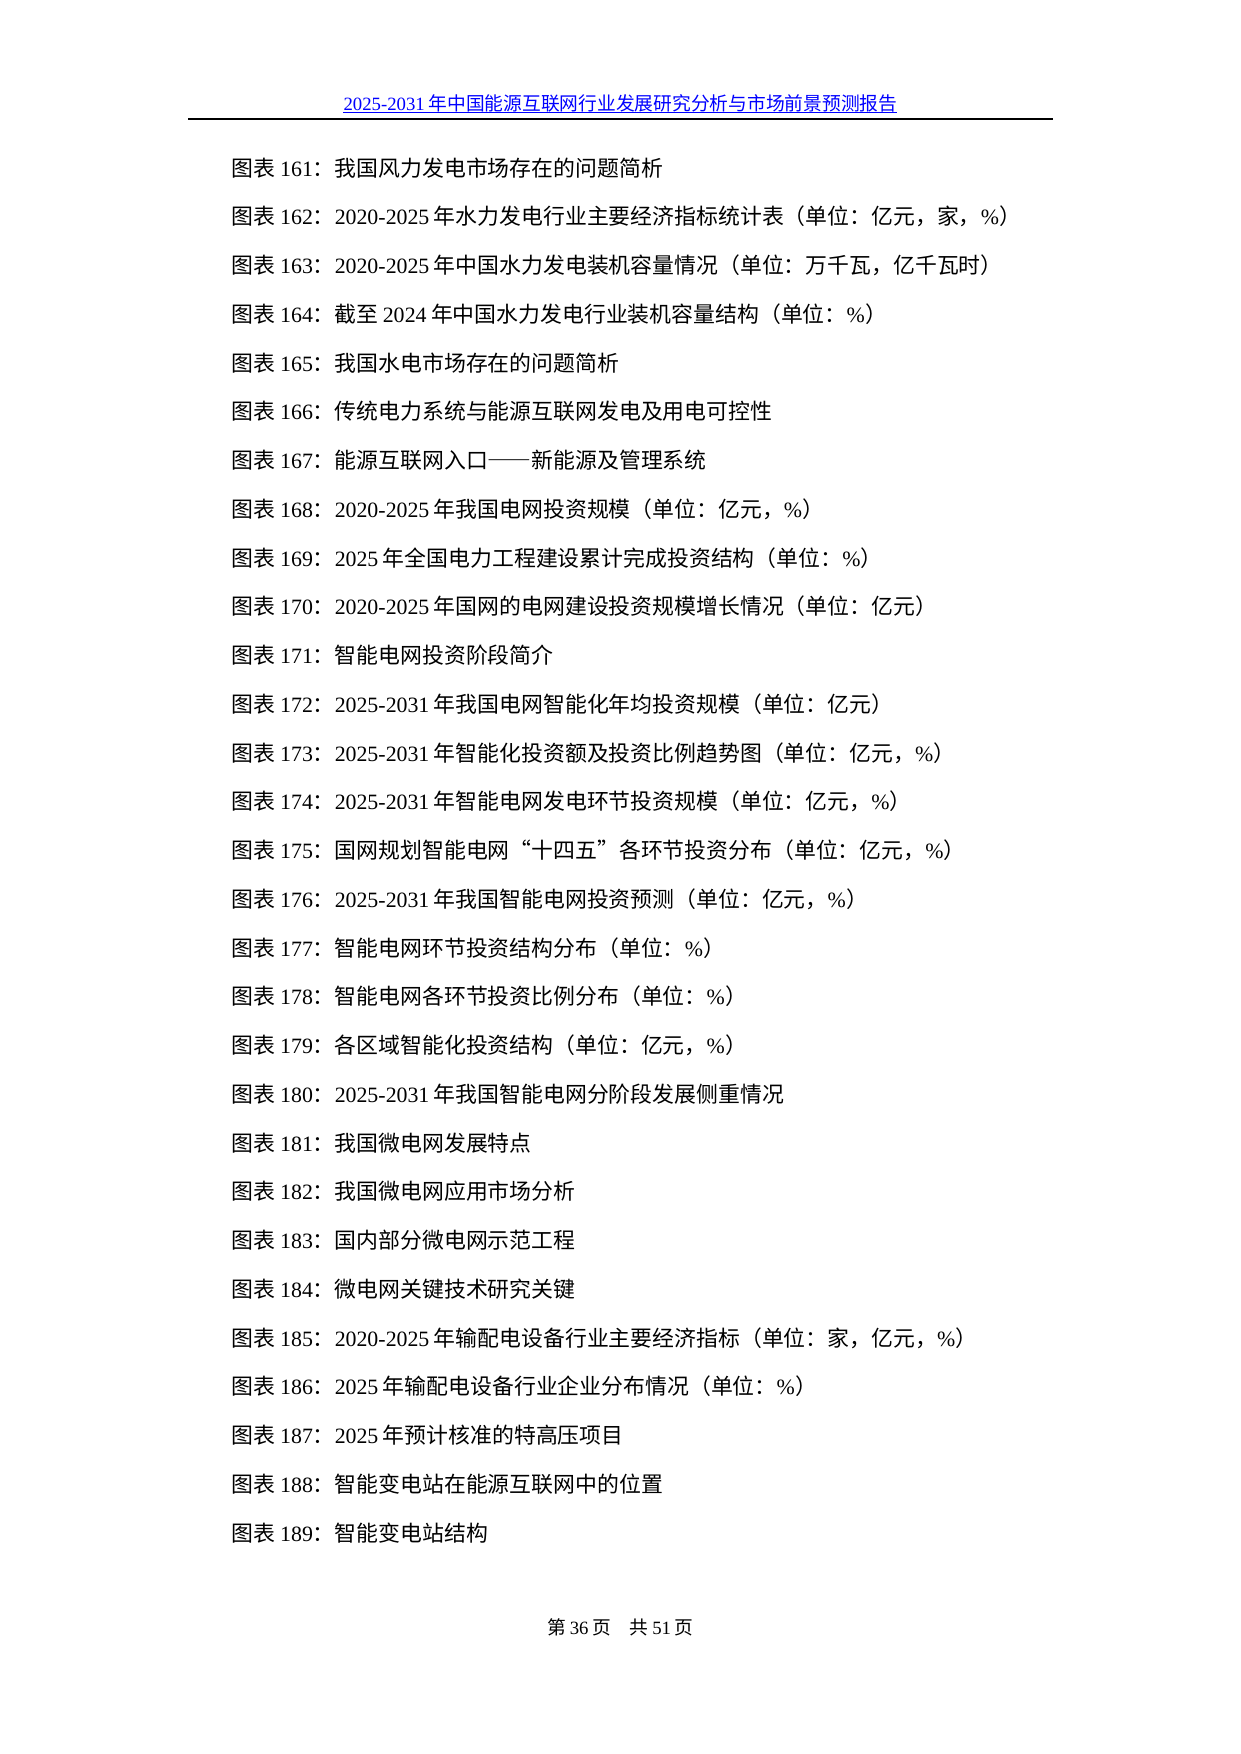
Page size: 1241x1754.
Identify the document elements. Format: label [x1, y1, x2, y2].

text [187, 150, 1053, 1548]
